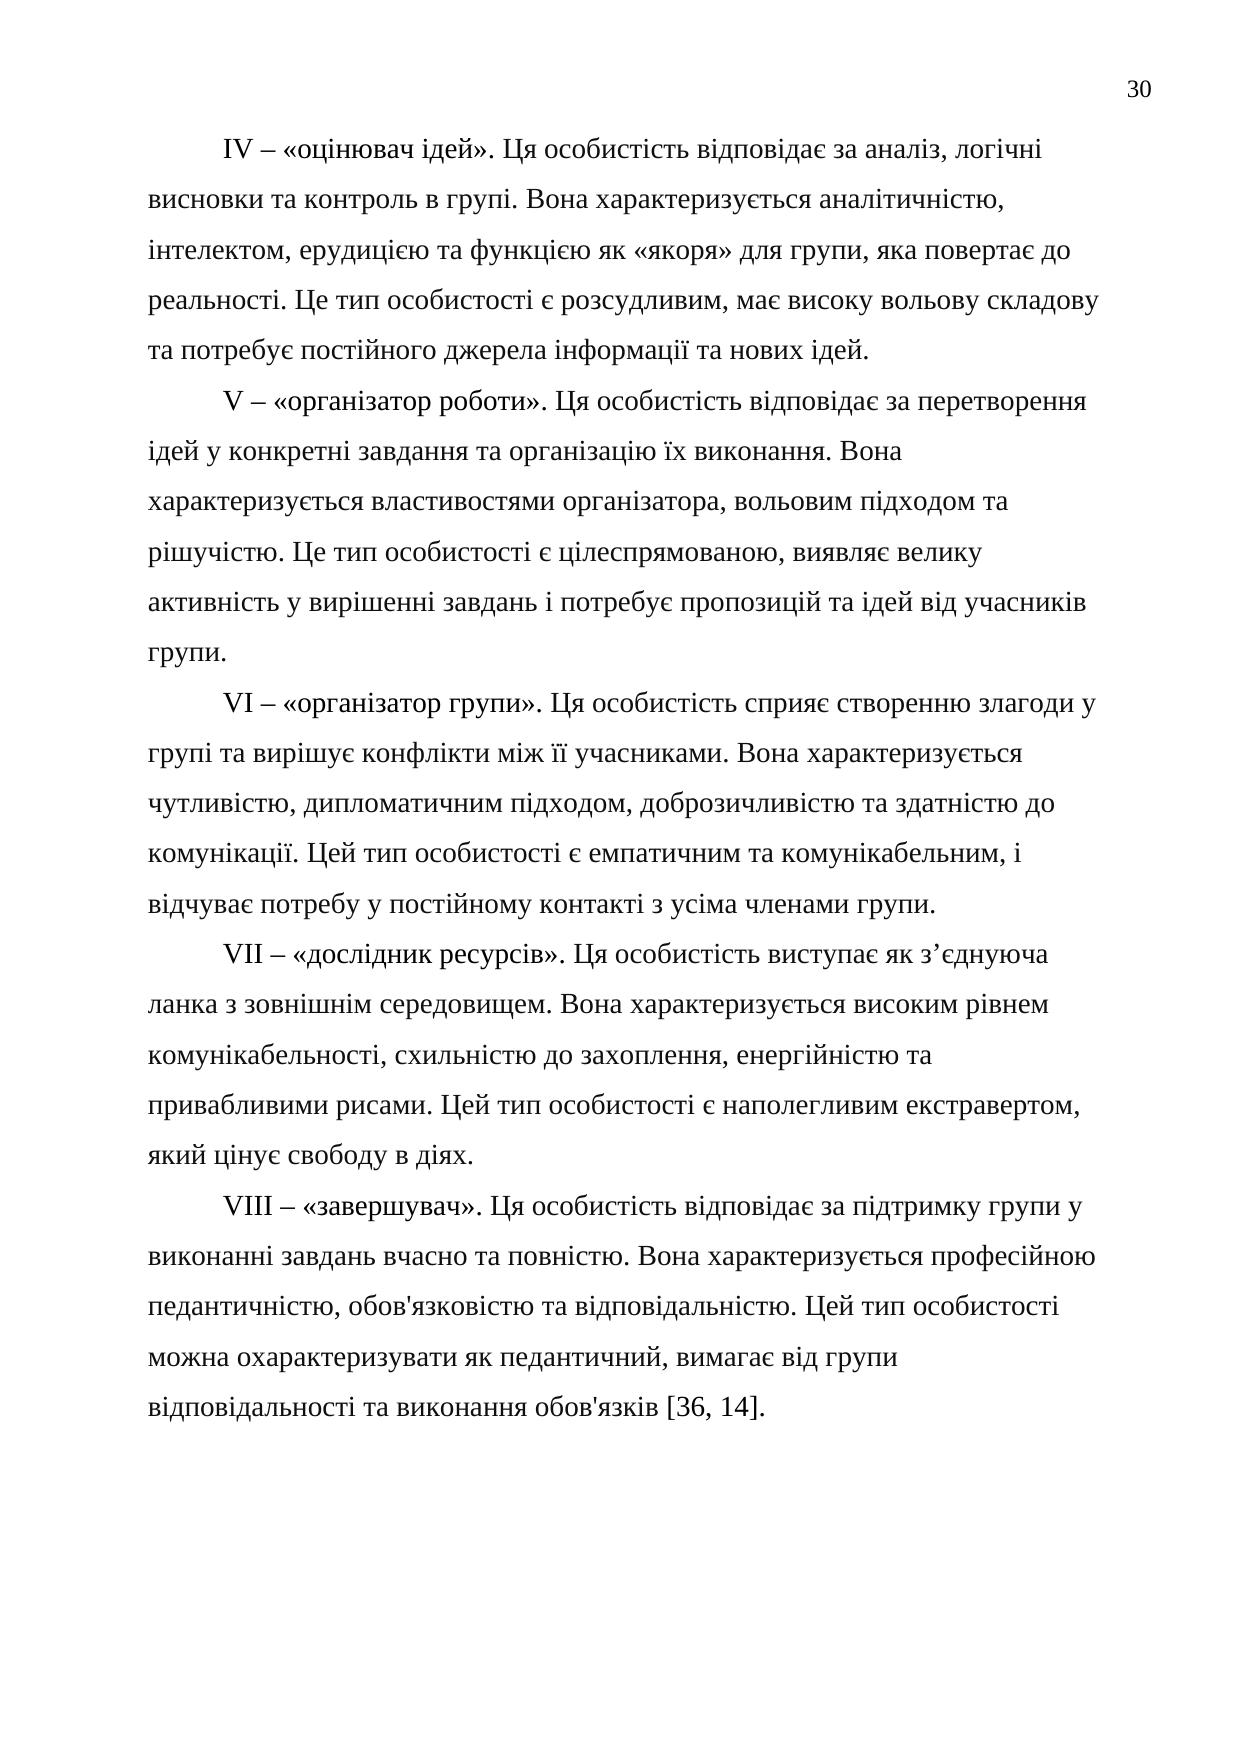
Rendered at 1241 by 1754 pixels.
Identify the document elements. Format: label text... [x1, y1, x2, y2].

text VI – «організатор групи». Ця особистість сприяє створенню злагоди у групі та вирішує конфлікти між її учасниками. Вона характеризується чутливістю, дипломатичним підходом, доброзичливістю та здатністю до комунікації. Цей тип особистості є емпатичним та комунікабельним, і відчуває потребу у постійному контакті з усіма членами групи. [148, 685, 1107, 919]
text IV – «оцінювач ідей». Ця особистість відповідає за аналіз, логічні висновки та контроль в групі. Вона характеризується аналітичністю, інтелектом, ерудицією та функцією як «якоря» для групи, яка повертає до реальності. Це тип особистості є розсудливим, має високу вольову складову та потребує постійного джерела інформації та нових ідей. [148, 131, 1107, 366]
text VII – «дослідник ресурсів». Ця особистість виступає як з’єднуюча ланка з зовнішнім середовищем. Вона характеризується високим рівнем комунікабельності, схильністю до захоплення, енергійністю та привабливими рисами. Цей тип особистості є наполегливим екстравертом, який цінує свободу в діях. [148, 936, 1107, 1171]
text VIII – «завершувач». Ця особистість відповідає за підтримку групи у виконанні завдань вчасно та повністю. Вона характеризується професійною педантичністю, обов'язковістю та відповідальністю. Цей тип особистості можна охарактеризувати як педантичний, вимагає від групи відповідальності та виконання обов'язків [36, 14]. [148, 1188, 1107, 1423]
text V – «організатор роботи». Ця особистість відповідає за перетворення ідей у конкретні завдання та організацію їх виконання. Вона характеризується властивостями організатора, вольовим підходом та рішучістю. Це тип особистості є цілеспрямованою, виявляє велику активність у вирішенні завдань і потребує пропозицій та ідей від учасників групи. [148, 383, 1107, 668]
